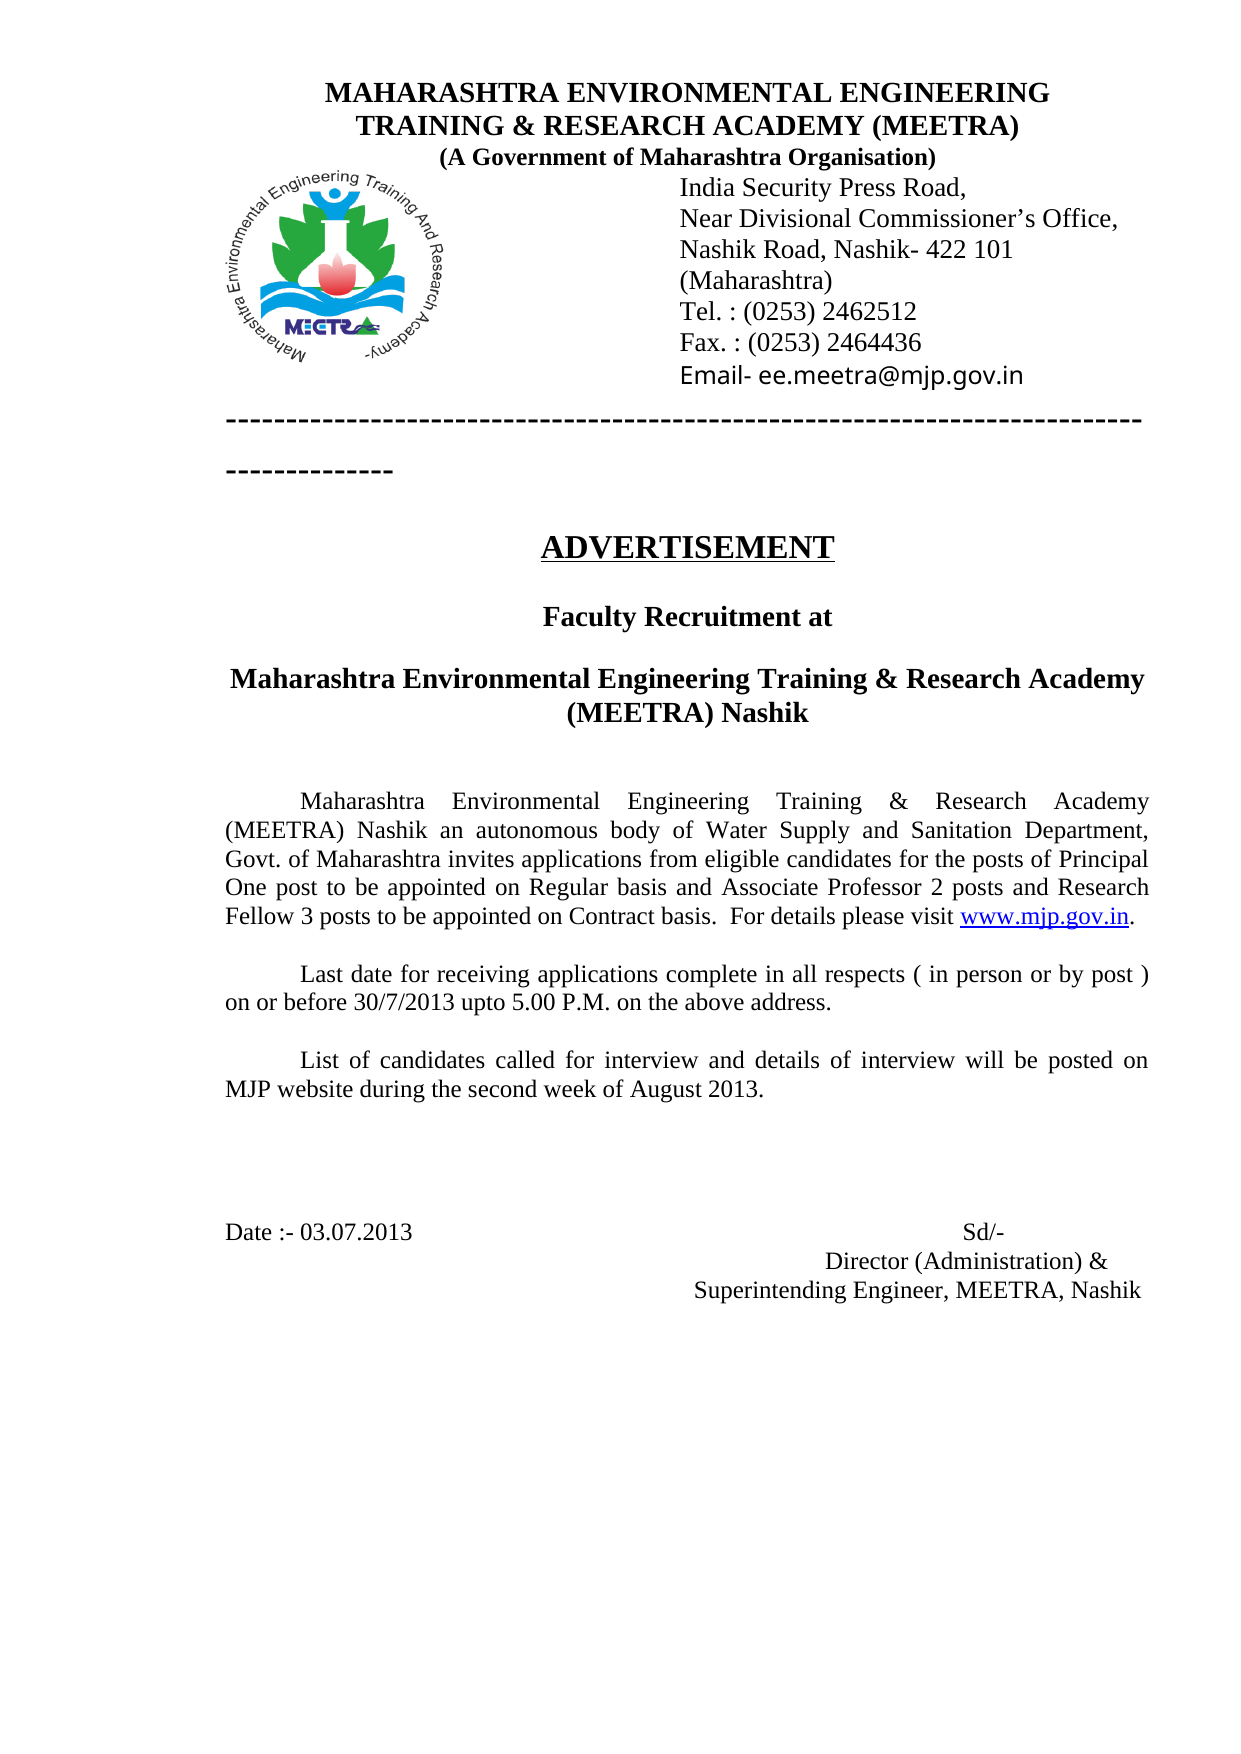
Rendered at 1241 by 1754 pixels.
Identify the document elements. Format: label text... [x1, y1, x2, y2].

text ADVERTISEMENT [225, 527, 1150, 566]
text List of candidates called for interview and details of interview will be posted on MJP website during the second week of August 2013. [225, 1045, 1150, 1102]
table_header India Security Press Road, Near Divisional Commissioner’s Office, Nashik Road, Nashik- 422 101 (Maharashtra) Tel. : (0253) 2462512 Fax. : (0253) 2464436 Email- ee.meetra@mjp.gov.in [668, 171, 1147, 392]
text Last date for receiving applications complete in all respects ( in person or by post ) on or before 30/7/2013 upto 5.00 P.M. on the above address. [225, 959, 1150, 1016]
picture [225, 170, 454, 374]
text TRAINING & RESEARCH ACADEMY (MEETRA) [225, 108, 1150, 142]
text Faculty Recruitment at [225, 599, 1150, 633]
table_header [214, 171, 668, 392]
text Director (Administration) & [825, 1246, 1150, 1275]
text Maharashtra Environmental Engineering Training & Research Academy (MEETRA) Nashik [225, 662, 1150, 729]
text (A Government of Maharashtra Organisation) [225, 142, 1150, 171]
text MAHARASHTRA ENVIRONMENTAL ENGINEERING [225, 75, 1150, 108]
text Superintending Engineer, MEETRA, Nashik [600, 1275, 1150, 1304]
text Maharashtra Environmental Engineering Training & Research Academy (MEETRA) Nashik an autonomous body of Water Supply and Sanitation Department, Govt. of Maharashtra invites applications from eligible candidates for the posts of Principal One post to be appointed on Regular basis and Associate Professor 2 posts and Research Fellow 3 posts to be appointed on Contract basis. For details please visit www.mjp.gov.in. [225, 786, 1150, 930]
text Date :- 03.07.2013 Sd/- [225, 1217, 1150, 1246]
text ------------------------------------------------------------------------------------------ [225, 392, 1150, 494]
